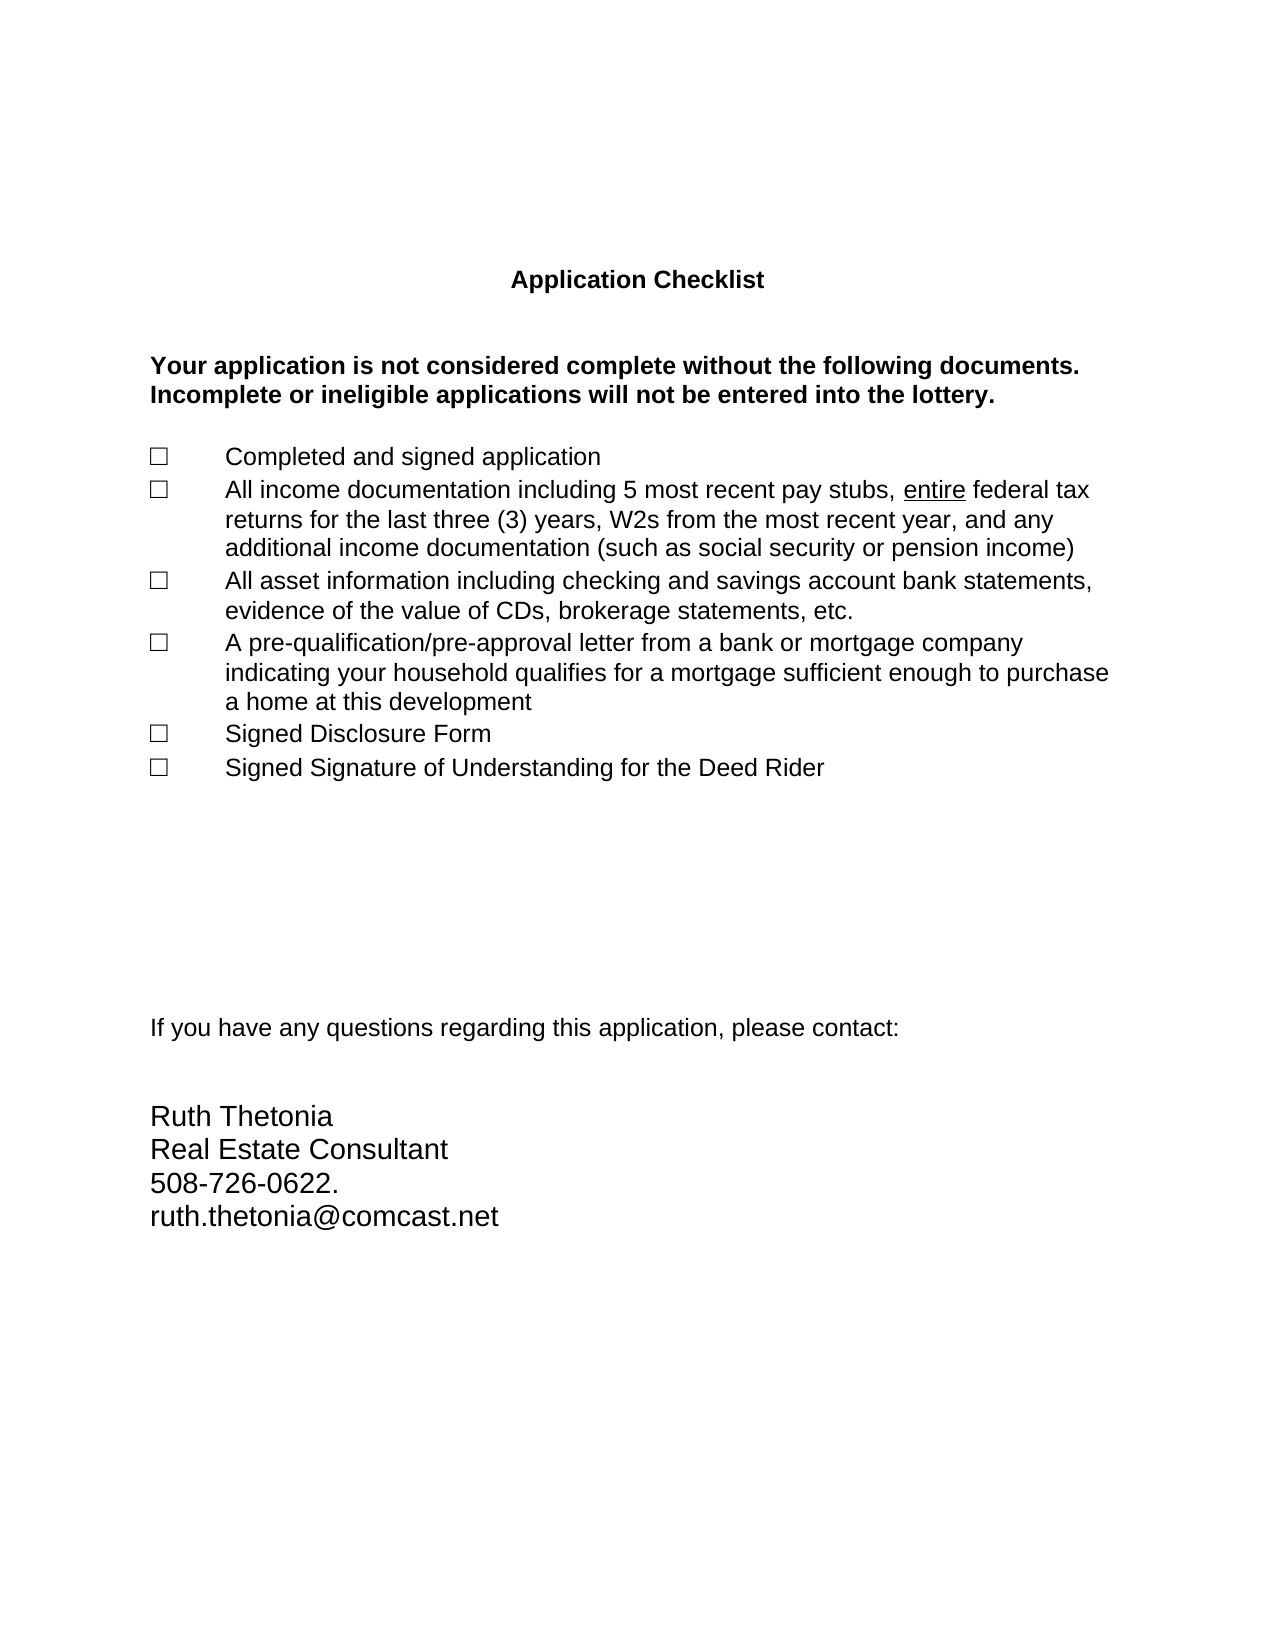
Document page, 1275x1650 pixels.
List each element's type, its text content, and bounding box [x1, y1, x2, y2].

text Real Estate Consultant [150, 1132, 1125, 1166]
text If you have any questions regarding this application, please contact: [150, 1012, 1125, 1041]
text 508-726-0622. [150, 1166, 1125, 1199]
text Ruth Thetonia [150, 1099, 1125, 1132]
text □ All asset information including checking and savings account bank statements, evidence of the value of CDs, brokerage statements, etc. [150, 562, 1125, 624]
text ruth.thetonia@comcast.net [150, 1199, 1125, 1233]
text □ Signed Signature of Understanding for the Deed Rider [150, 749, 1125, 782]
text □ A pre-qualification/pre-approval letter from a bank or mortgage company indicating your household qualifies for a mortgage sufficient enough to purchase a home at this development [150, 624, 1125, 715]
text □ Completed and signed application [150, 437, 1125, 471]
text □ All income documentation including 5 most recent pay stubs, entire federal tax returns for the last three (3) years, W2s from the most recent year, and any additional income documentation (such as social security or pension income) [150, 471, 1125, 562]
text Application Checklist [150, 265, 1125, 294]
text □ Signed Disclosure Form [150, 715, 1125, 749]
text Your application is not considered complete without the following documents. Incomplete or ineligible applications will not be entered into the lottery. [150, 351, 1125, 409]
